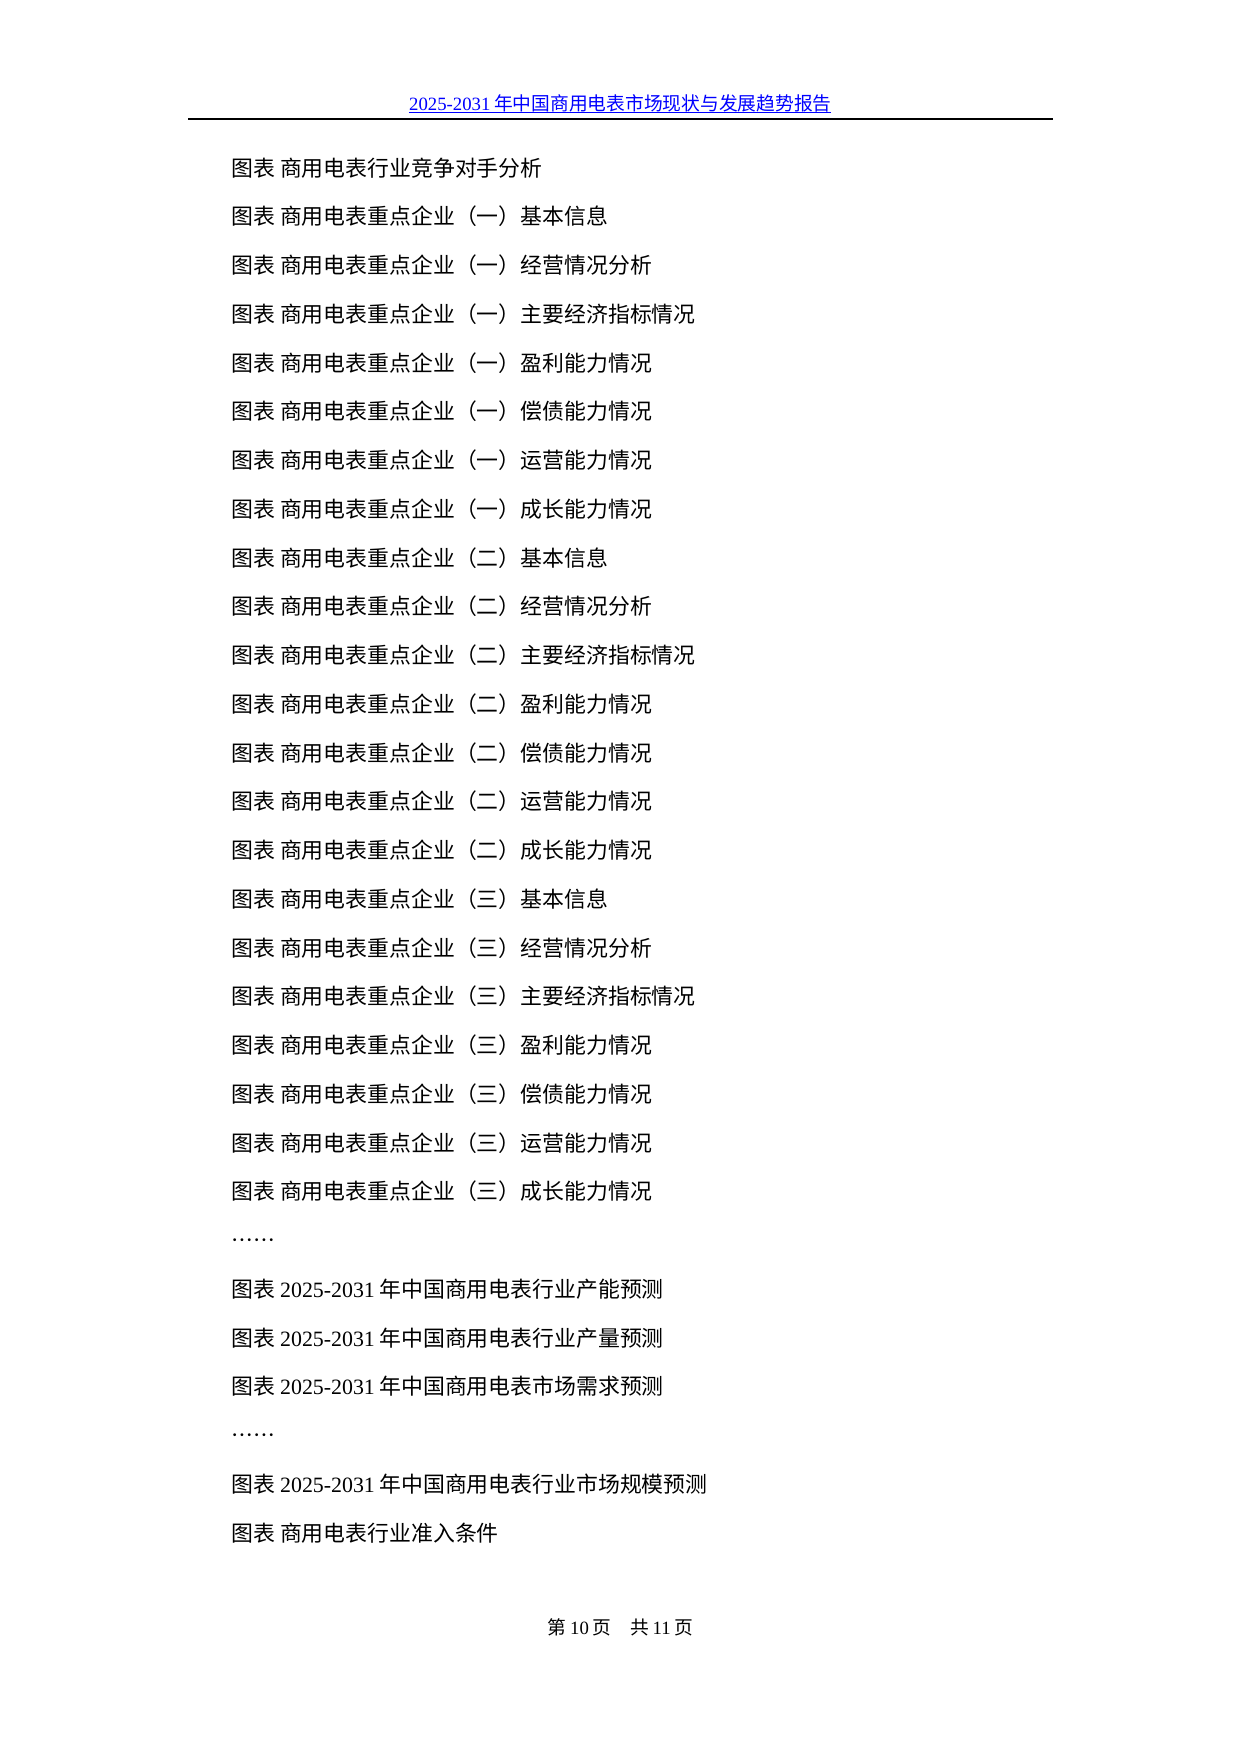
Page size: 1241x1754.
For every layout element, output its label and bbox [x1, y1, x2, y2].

text [187, 150, 1053, 1548]
